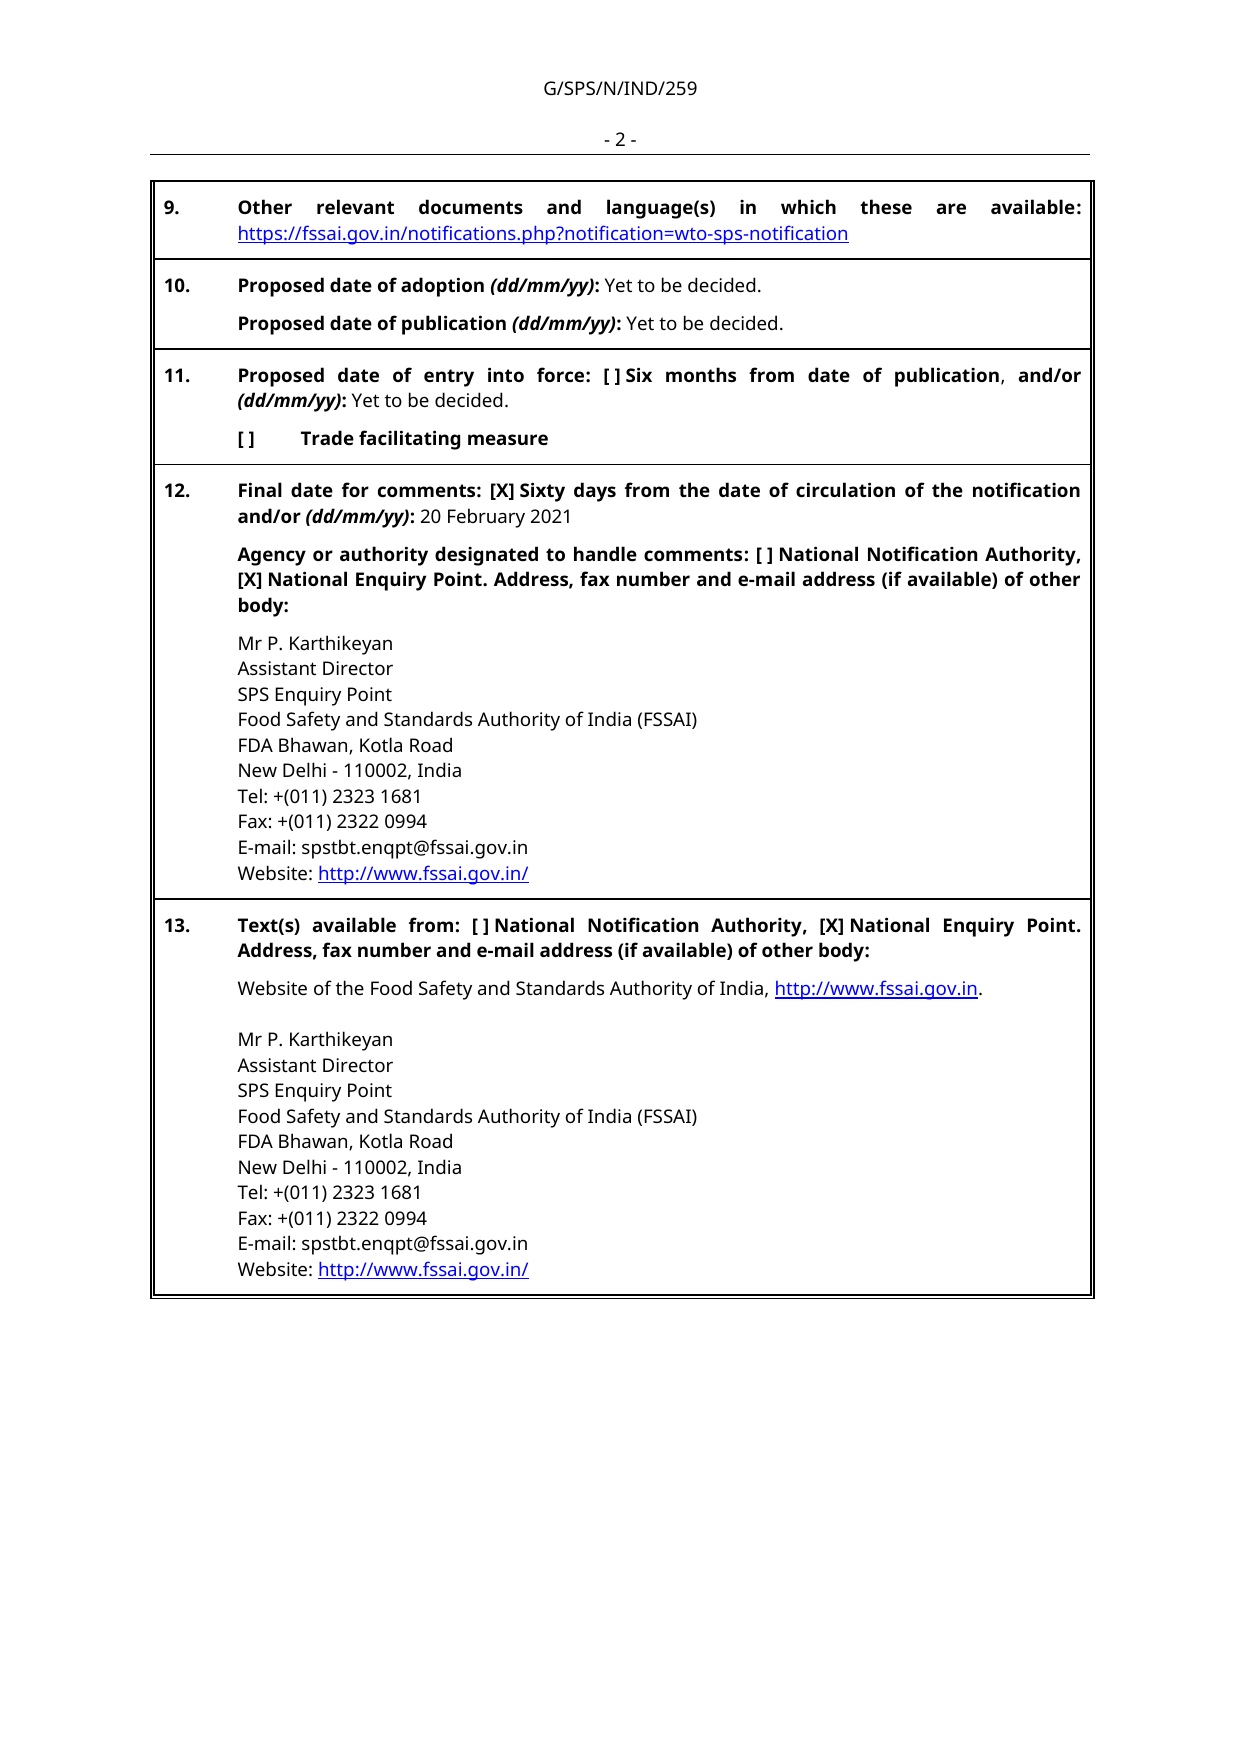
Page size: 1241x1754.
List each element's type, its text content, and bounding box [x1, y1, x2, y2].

table_cell Other relevant documents and language(s) in which these are available: https://fssai.gov.in/notifications.php?notification=wto-sps-notification [226, 182, 1090, 258]
table_cell 11. [155, 350, 226, 463]
table_cell Proposed date of entry into force: [ ] Six months from date of publication, and/or (dd/mm/yy): Yet to be decided. [ ] Trade facilitating measure [226, 350, 1090, 463]
table_cell Final date for comments: [X] Sixty days from the date of circulation of the notification and/or (dd/mm/yy): 20 February 2021 Agency or authority designated to handle comments: [ ] National Notification Authority, [X] National Enquiry Point. Address, fax number and e-mail address (if available) of other body: Mr P. Karthikeyan Assistant Director SPS Enquiry Point Food Safety and Standards Authority of India (FSSAI) FDA Bhawan, Kotla Road New Delhi - 110002, India Tel: +(011) 2323 1681 Fax: +(011) 2322 0994 E-mail: spstbt.enqpt@fssai.gov.in Website: http://www.fssai.gov.in/ [226, 465, 1090, 898]
table_cell Text(s) available from: [ ] National Notification Authority, [X] National Enquiry Point. Address, fax number and e-mail address (if available) of other body: Website of the Food Safety and Standards Authority of India, http://www.fssai.gov.in. Mr P. Karthikeyan Assistant Director SPS Enquiry Point Food Safety and Standards Authority of India (FSSAI) FDA Bhawan, Kotla Road New Delhi - 110002, India Tel: +(011) 2323 1681 Fax: +(011) 2322 0994 E-mail: spstbt.enqpt@fssai.gov.in Website: http://www.fssai.gov.in/ [226, 900, 1090, 1294]
table_cell Proposed date of adoption (dd/mm/yy): Yet to be decided. Proposed date of publication (dd/mm/yy): Yet to be decided. [226, 260, 1090, 348]
table_cell 10. [155, 260, 226, 348]
table_cell 12. [155, 465, 226, 898]
table_cell 13. [155, 900, 226, 1294]
table_cell 9. [155, 182, 226, 258]
